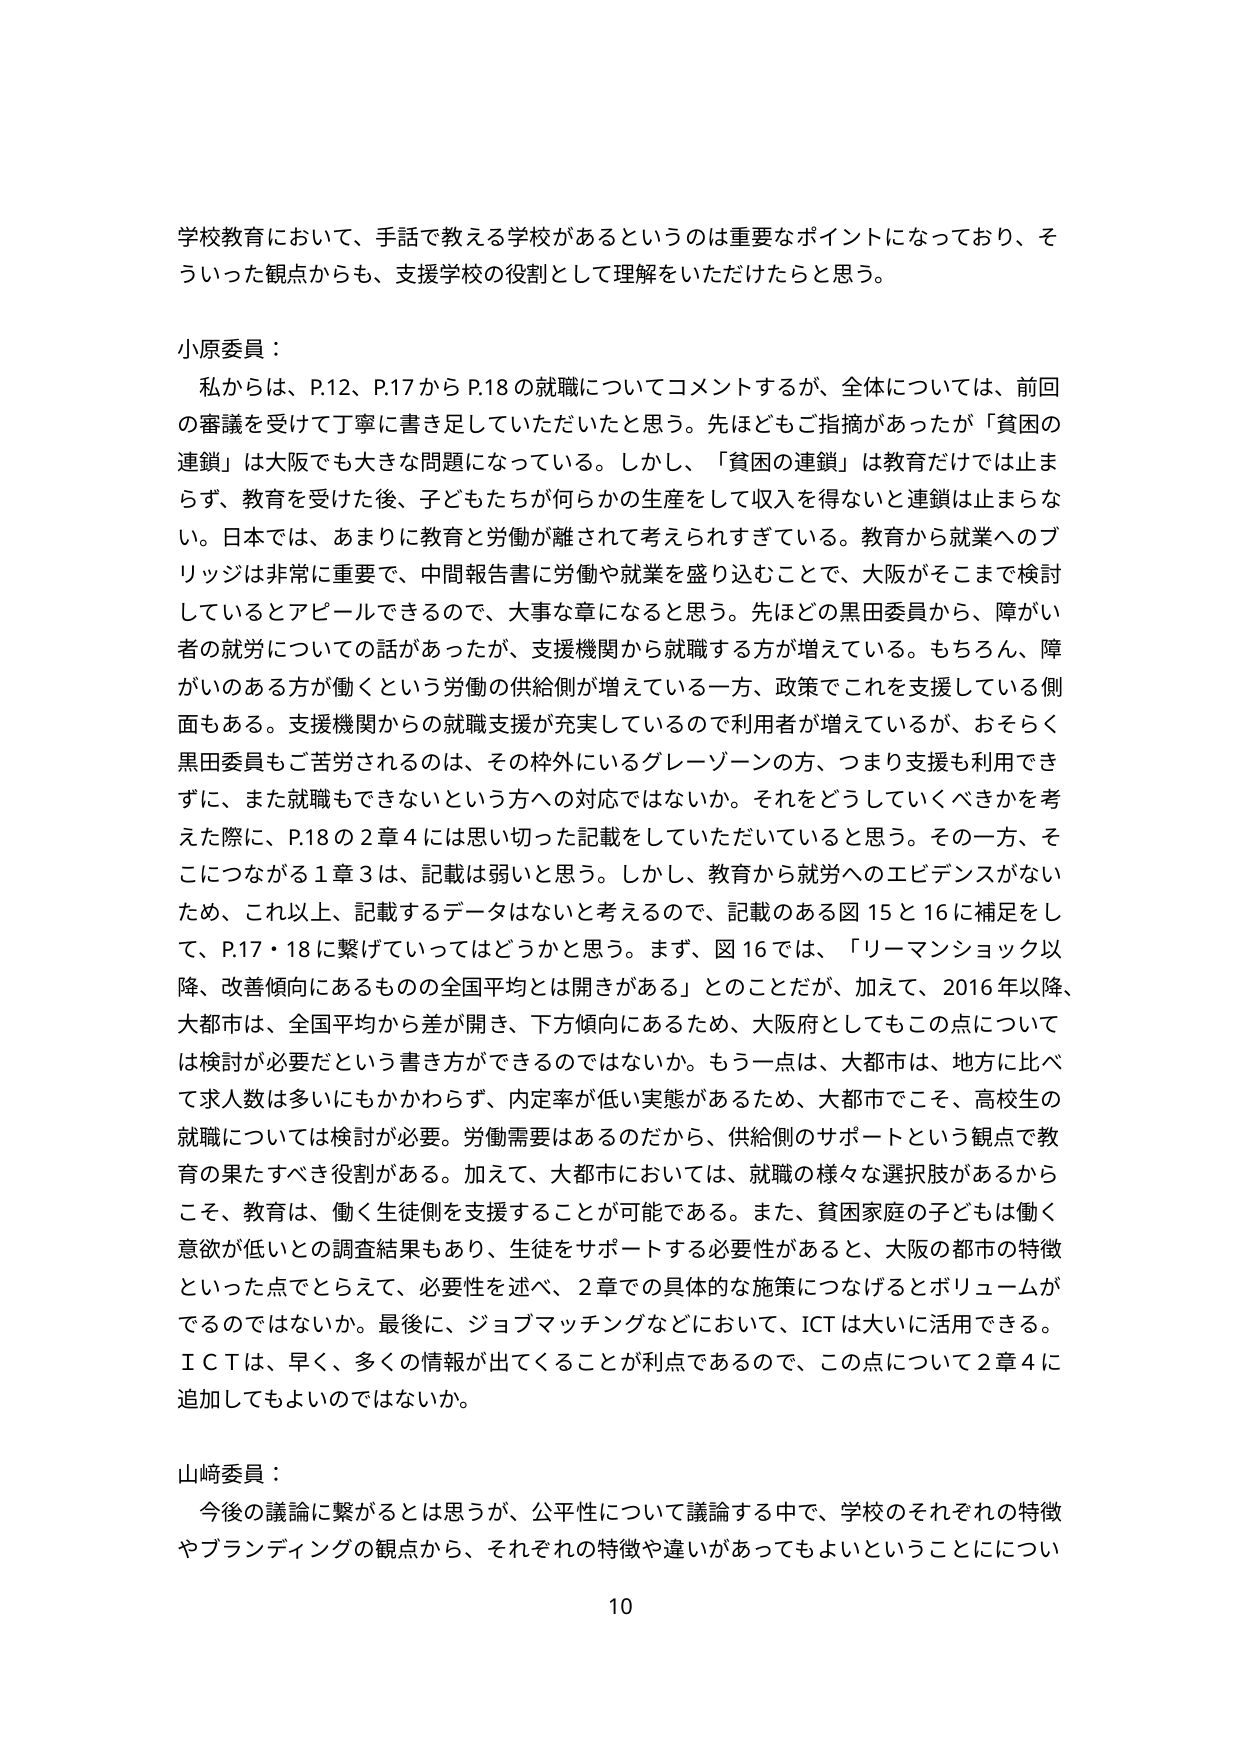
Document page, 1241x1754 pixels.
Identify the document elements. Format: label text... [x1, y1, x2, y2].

text 私からは、P.12、P.17からP.18の就職についてコメントするが、全体については、前回の審議を受けて丁寧に書き足していただいたと思う。先ほどもご指摘があったが「貧困の連鎖」は大阪でも大きな問題になっている。しかし、「貧困の連鎖」は教育だけでは止まらず、教育を受けた後、子どもたちが何らかの生産をして収入を得ないと連鎖は止まらない。日本では、あまりに教育と労働が離されて考えられすぎている。教育から就業へのブリッジは非常に重要で、中間報告書に労働や就業を盛り込むことで、大阪がそこまで検討しているとアピールできるので、大事な章になると思う。先ほどの黒田委員から、障がい者の就労についての話があったが、支援機関から就職する方が増えている。もちろん、障がいのある方が働くという労働の供給側が増えている一方、政策でこれを支援している側面もある。支援機関からの就職支援が充実しているので利用者が増えているが、おそらく黒田委員もご苦労されるのは、その枠外にいるグレーゾーンの方、つまり支援も利用できずに、また就職もできないという方への対応ではないか。それをどうしていくべきかを考えた際に、P.18の2章４には思い切った記載をしていただいていると思う。その一方、そこにつながる１章３は、記載は弱いと思う。しかし、教育から就労へのエビデンスがないため、これ以上、記載するデータはないと考えるので、記載のある図15と16に補足をして、P.17・18に繋げていってはどうかと思う。まず、図16では、「リーマンショック以降、改善傾向にあるものの全国平均とは開きがある」とのことだが、加えて、2016年以降、大都市は、全国平均から差が開き、下方傾向にあるため、大阪府としてもこの点については検討が必要だという書き方ができるのではないか。もう一点は、大都市は、地方に比べて求人数は多いにもかかわらず、内定率が低い実態があるため、大都市でこそ、高校生の就職については検討が必要。労働需要はあるのだから、供給側のサポートという観点で教育の果たすべき役割がある。加えて、大都市においては、就職の様々な選択肢があるからこそ、教育は、働く生徒側を支援することが可能である。また、貧困家庭の子どもは働く意欲が低いとの調査結果もあり、生徒をサポートする必要性があると、大阪の都市の特徴といった点でとらえて、必要性を述べ、２章での具体的な施策につなげるとボリュームがでるのではないか。最後に、ジョブマッチングなどにおいて、ICTは大いに活用できる。ＩＣＴは、早く、多くの情報が出てくることが利点であるので、この点について２章４に追加してもよいのではないか。 [177, 367, 1063, 1417]
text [177, 217, 1063, 292]
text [177, 1492, 1063, 1567]
text 小原委員： [177, 329, 1063, 367]
text 山﨑委員： [177, 1454, 1063, 1492]
